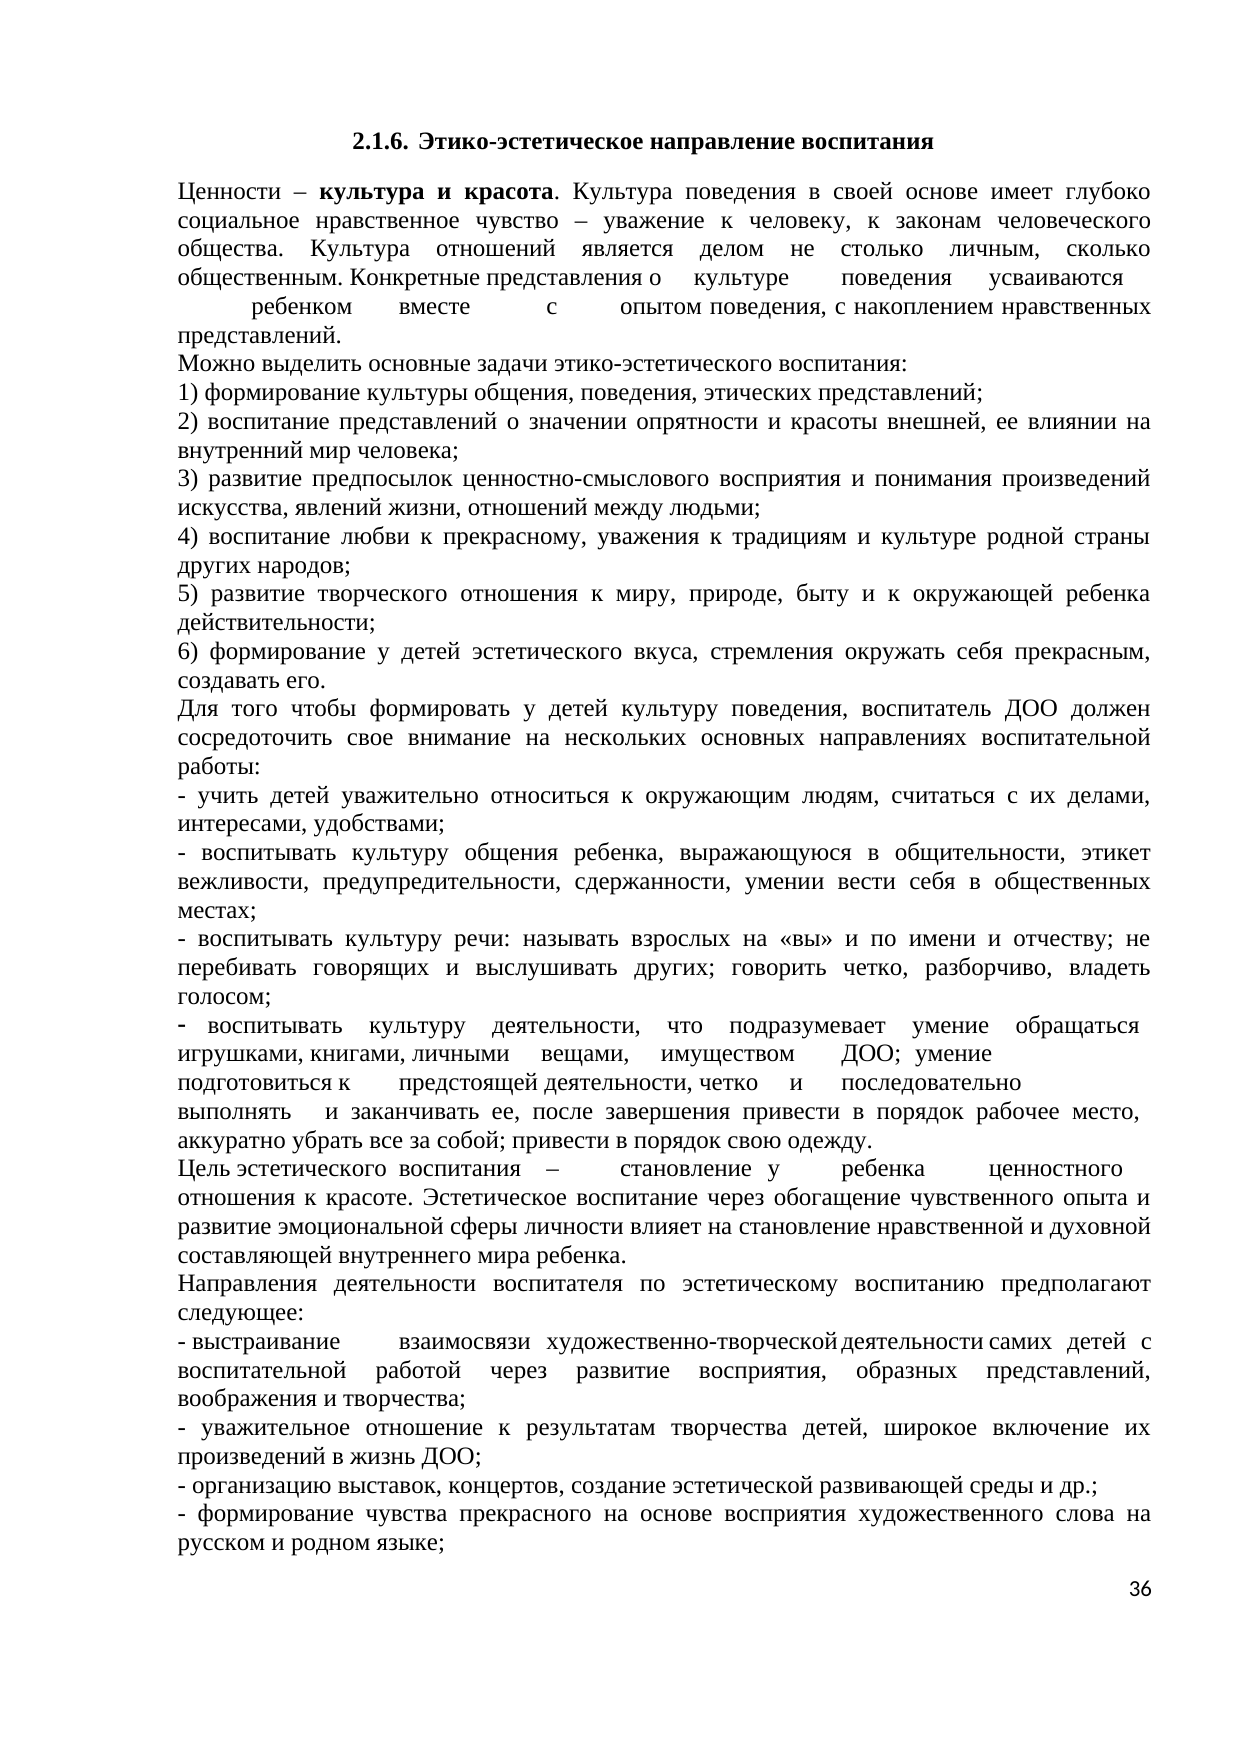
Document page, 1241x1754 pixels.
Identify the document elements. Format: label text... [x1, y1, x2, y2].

text - воспитывать культуру речи: называть взрослых на «вы» и по имени и отчеству; не перебивать говорящих и выслушивать других; говорить четко, разборчиво, владеть голосом; [177, 923, 1152, 1010]
text - уважительное отношение к результатам творчества детей, широкое включение их произведений в жизнь ДОО; [177, 1412, 1152, 1470]
text - организацию выставок, концертов, создание эстетической развивающей среды и др.; [177, 1470, 1152, 1498]
text - учить детей уважительно относиться к окружающим людям, считаться с их делами, интересами, удобствами; [177, 780, 1152, 837]
text 2) воспитание представлений о значении опрятности и красоты внешней, ее влиянии на внутренний мир человека; [177, 406, 1152, 463]
text Ценности – культура и красота. Культура поведения в своей основе имеет глубоко социальное нравственное чувство – уважение к человеку, к законам человеческого общества. Культура отношений является делом не столько личным, сколько общественным. Конкретные представления о культуре поведения усваиваются ребенком вместе с опытом поведения, с накоплением нравственных представлений. [177, 176, 1152, 348]
text 6) формирование у детей эстетического вкуса, стремления окружать себя прекрасным, создавать его. [177, 636, 1152, 693]
text - выстраивание взаимосвязи художественно-творческой деятельности самих детей с воспитательной работой через развитие восприятия, образных представлений, воображения и творчества; [177, 1326, 1152, 1412]
text Цель эстетического воспитания – становление у ребенка ценностного отношения к красоте. Эстетическое воспитание через обогащение чувственного опыта и развитие эмоциональной сферы личности влияет на становление нравственной и духовной составляющей внутреннего мира ребенка. [177, 1153, 1152, 1268]
text 4) воспитание любви к прекрасному, уважения к традициям и культуре родной страны других народов; [177, 521, 1152, 578]
text 3) развитие предпосылок ценностно-смыслового восприятия и понимания произведений искусства, явлений жизни, отношений между людьми; [177, 463, 1152, 521]
text воспитывать культуру деятельности, что подразумевает умение обращаться игрушками, книгами, личными вещами, имуществом ДОО; умение подготовиться к предстоящей деятельности, четко и последовательно выполнять и заканчивать ее, после завершения привести в порядок рабочее место, аккуратно убрать все за собой; привести в порядок свою одежду. [177, 1010, 1141, 1153]
text - воспитывать культуру общения ребенка, выражающуюся в общительности, этикет вежливости, предупредительности, сдержанности, умении вести себя в общественных местах; [177, 837, 1152, 923]
text 5) развитие творческого отношения к миру, природе, быту и к окружающей ребенка действительности; [177, 578, 1152, 636]
text Направления деятельности воспитателя по эстетическому воспитанию предполагают следующее: [177, 1268, 1152, 1326]
text Для того чтобы формировать у детей культуру поведения, воспитатель ДОО должен сосредоточить свое внимание на нескольких основных направлениях воспитательной работы: [177, 693, 1152, 780]
text - формирование чувства прекрасного на основе восприятия художественного слова на русском и родном языке; [177, 1498, 1152, 1556]
text Можно выделить основные задачи этико-эстетического воспитания: [177, 348, 1152, 377]
text 1) формирование культуры общения, поведения, этических представлений; [177, 377, 1152, 406]
text 2.1.6. Этико-эстетическое направление воспитания [177, 126, 1154, 155]
